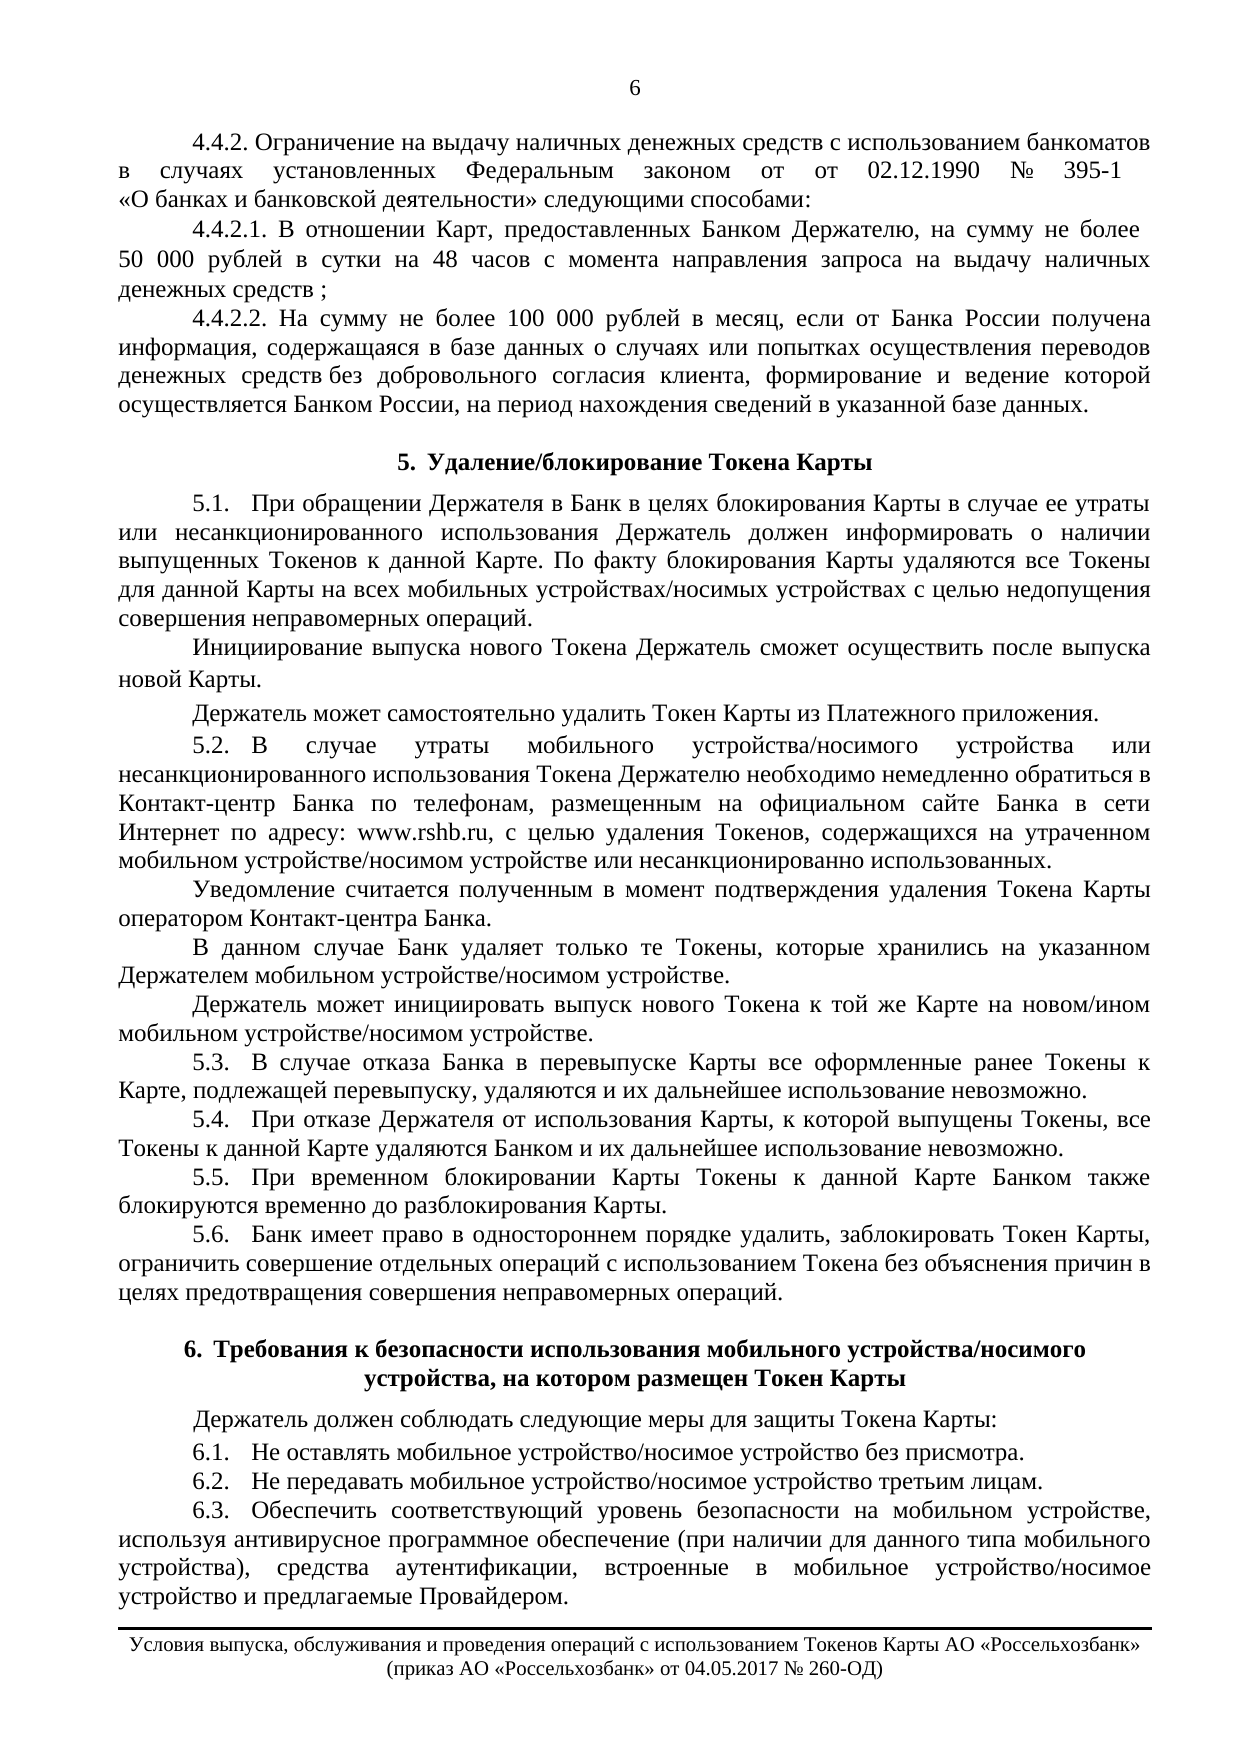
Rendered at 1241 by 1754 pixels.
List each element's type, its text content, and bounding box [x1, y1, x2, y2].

list Удаление/блокирование Токена Карты [118, 447, 1152, 475]
list Не передавать мобильное устройство/носимое устройство третьим лицам. [118, 1466, 1152, 1495]
list Не оставлять мобильное устройство/носимое устройство без присмотра. [118, 1437, 1152, 1466]
list В случае утраты мобильного устройства/носимого устройства или несанкционированного использования Токена Держателю необходимо немедленно обратиться в Контакт-центр Банка по телефонам, размещенным на официальном сайте Банка в сети Интернет по адресу: www.rshb.ru, с целью удаления Токенов, содержащихся на утраченном мобильном устройстве/носимом устройстве или несанкционированно использованных. [118, 731, 1152, 874]
list Банк имеет право в одностороннем порядке удалить, заблокировать Токен Карты, ограничить совершение отдельных операций с использованием Токена без объяснения причин в целях предотвращения совершения неправомерных операций. [118, 1219, 1152, 1306]
list При временном блокировании Карты Токены к данной Карте Банком также блокируются временно до разблокирования Карты. [118, 1162, 1152, 1219]
text 4.4.2.1. В отношении Карт, предоставленных Банком Держателю, на сумму не более 50 000 рублей в сутки на 48 часов с момента направления запроса на выдачу наличных денежных средств ; [118, 213, 1152, 303]
list В случае отказа Банка в перевыпуске Карты все оформленные ранее Токены к Карте, подлежащей перевыпуску, удаляются и их дальнейшее использование невозможно. [118, 1047, 1152, 1104]
text 4.4.2.2. На сумму не более 100 000 рублей в месяц, если от Банка России получена информация, содержащаяся в базе данных о случаях или попытках осуществления переводов денежных средств без добровольного согласия клиента, формирование и ведение которой осуществляется Банком России, на период нахождения сведений в указанной базе данных. [118, 303, 1152, 418]
text 4.4.2. Ограничение на выдачу наличных денежных средств с использованием банкоматов в случаях установленных Федеральным законом от от 02.12.1990 № 395-1 «О банках и банковской деятельности» следующими способами: [118, 127, 1152, 213]
text В данном случае Банк удаляет только те Токены, которые хранились на указанном Держателем мобильном устройстве/носимом устройстве. [118, 932, 1152, 989]
list Требования к безопасности использования мобильного устройства/носимого устройства, на котором размещен Токен Карты [118, 1334, 1152, 1392]
text Держатель должен соблюдать следующие меры для защиты Токена Карты: [118, 1404, 1152, 1433]
text Уведомление считается полученным в момент подтверждения удаления Токена Карты оператором Контакт-центра Банка. [118, 874, 1152, 932]
list Обеспечить соответствующий уровень безопасности на мобильном устройстве, используя антивирусное программное обеспечение (при наличии для данного типа мобильного устройства), средства аутентификации, встроенные в мобильное устройство/носимое устройство и предлагаемые Провайдером. [118, 1495, 1152, 1610]
list При отказе Держателя от использования Карты, к которой выпущены Токены, все Токены к данной Карте удаляются Банком и их дальнейшее использование невозможно. [118, 1104, 1152, 1162]
text Держатель может самостоятельно удалить Токен Карты из Платежного приложения. [118, 698, 1152, 726]
text Инициирование выпуска нового Токена Держатель сможет осуществить после выпуска новой Карты. [118, 632, 1152, 693]
list При обращении Держателя в Банк в целях блокирования Карты в случае ее утраты или несанкционированного использования Держатель должен информировать о наличии выпущенных Токенов к данной Карте. По факту блокирования Карты удаляются все Токены для данной Карты на всех мобильных устройствах/носимых устройствах с целью недопущения совершения неправомерных операций. [118, 488, 1152, 632]
text Держатель может инициировать выпуск нового Токена к той же Карте на новом/ином мобильном устройстве/носимом устройстве. [118, 989, 1152, 1047]
